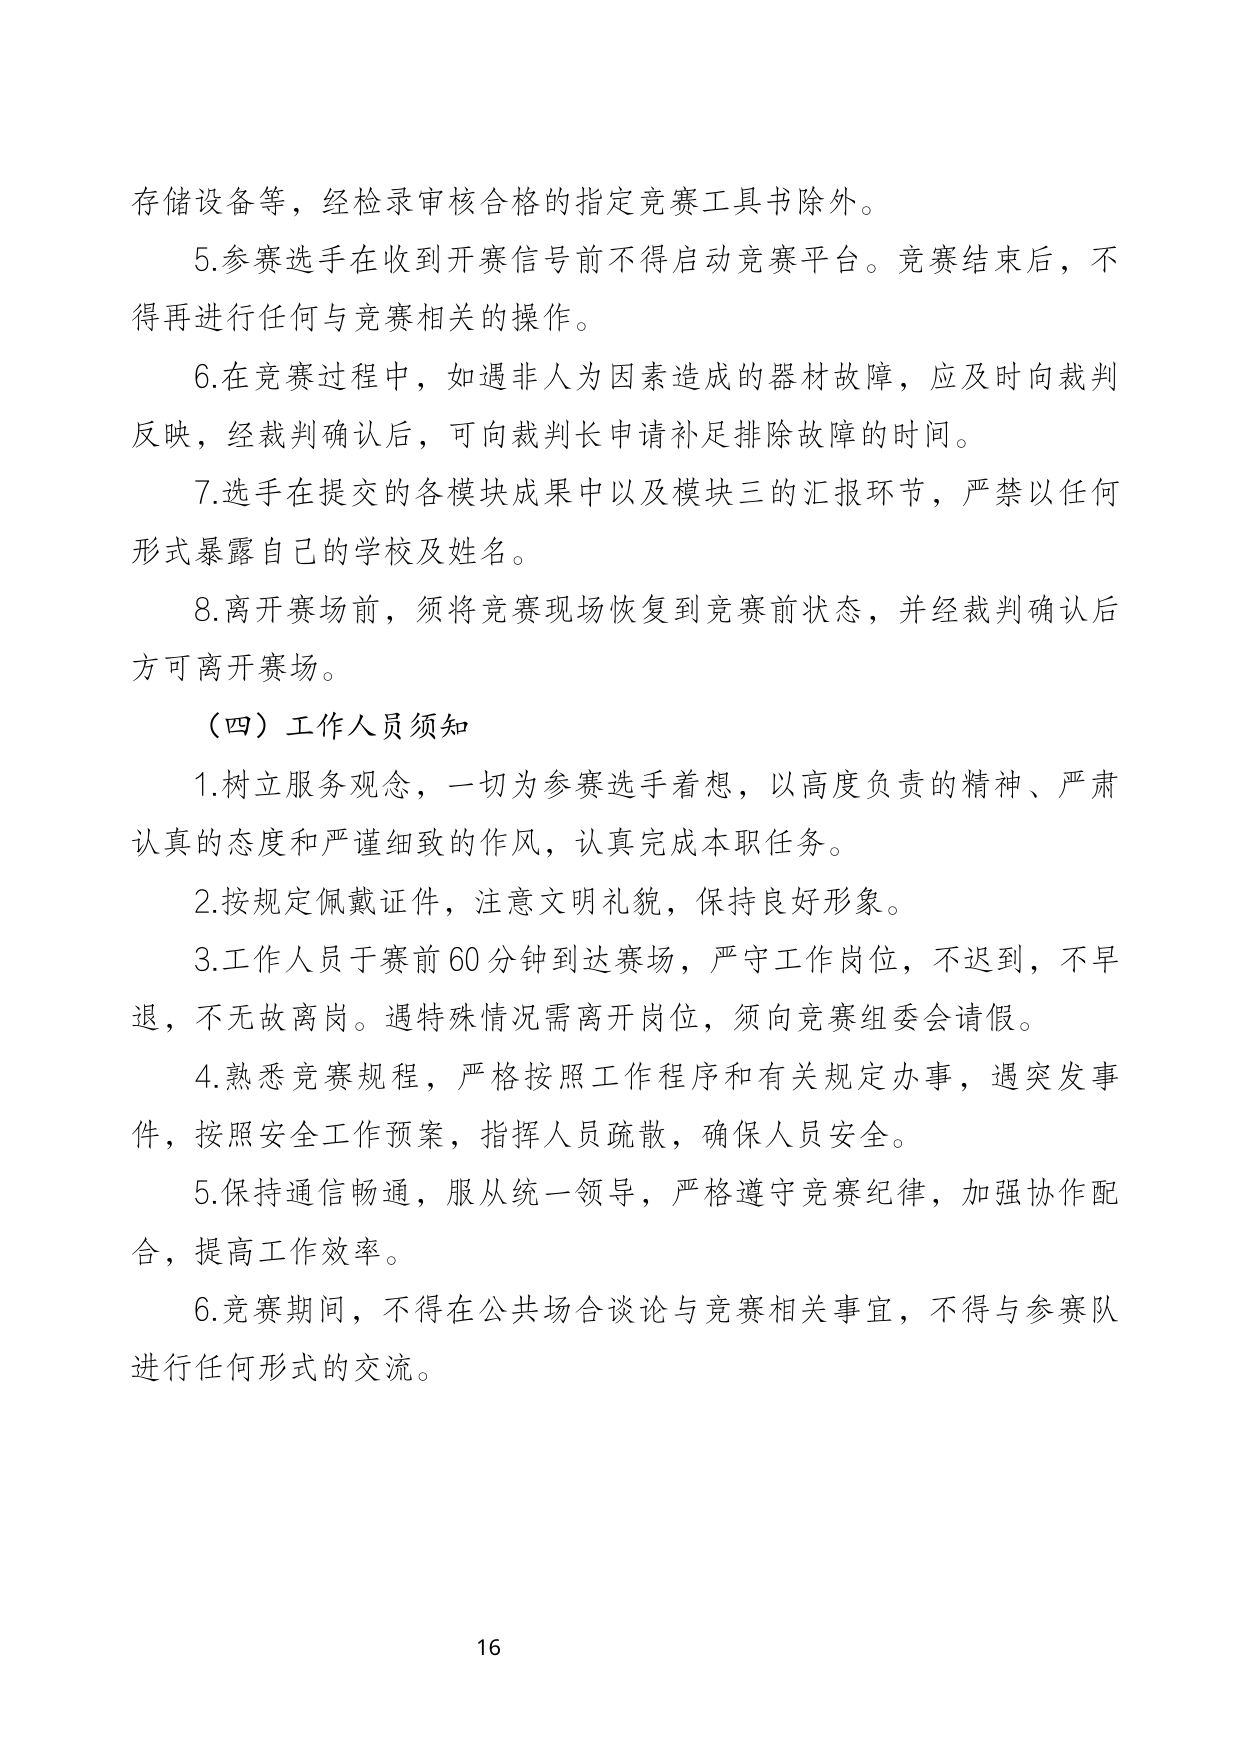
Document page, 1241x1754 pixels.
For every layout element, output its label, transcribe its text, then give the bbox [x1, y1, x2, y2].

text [130, 165, 1122, 224]
text 3.工作人员于赛前60分钟到达赛场，严守工作岗位，不迟到，不早退，不无故离岗。遇特殊情况需离开岗位，须向竞赛组委会请假。 [130, 924, 1122, 1040]
text 5.保持通信畅通，服从统一领导，严格遵守竞赛纪律，加强协作配合，提高工作效率。 [130, 1157, 1122, 1274]
text 4.熟悉竞赛规程，严格按照工作程序和有关规定办事，遇突发事件，按照安全工作预案，指挥人员疏散，确保人员安全。 [130, 1040, 1122, 1157]
text 7.选手在提交的各模块成果中以及模块三的汇报环节，严禁以任何形式暴露自己的学校及姓名。 [130, 457, 1122, 574]
text 5.参赛选手在收到开赛信号前不得启动竞赛平台。竞赛结束后，不得再进行任何与竞赛相关的操作。 [130, 224, 1122, 340]
text （四）工作人员须知 [130, 690, 1122, 749]
text 6.竞赛期间，不得在公共场合谈论与竞赛相关事宜，不得与参赛队进行任何形式的交流。 [130, 1274, 1122, 1390]
text 8.离开赛场前，须将竞赛现场恢复到竞赛前状态，并经裁判确认后方可离开赛场。 [130, 574, 1122, 690]
text 6.在竞赛过程中，如遇非人为因素造成的器材故障，应及时向裁判反映，经裁判确认后，可向裁判长申请补足排除故障的时间。 [130, 340, 1122, 457]
text 2.按规定佩戴证件，注意文明礼貌，保持良好形象。 [130, 865, 1122, 924]
text 1.树立服务观念，一切为参赛选手着想，以高度负责的精神、严肃认真的态度和严谨细致的作风，认真完成本职任务。 [130, 749, 1122, 865]
